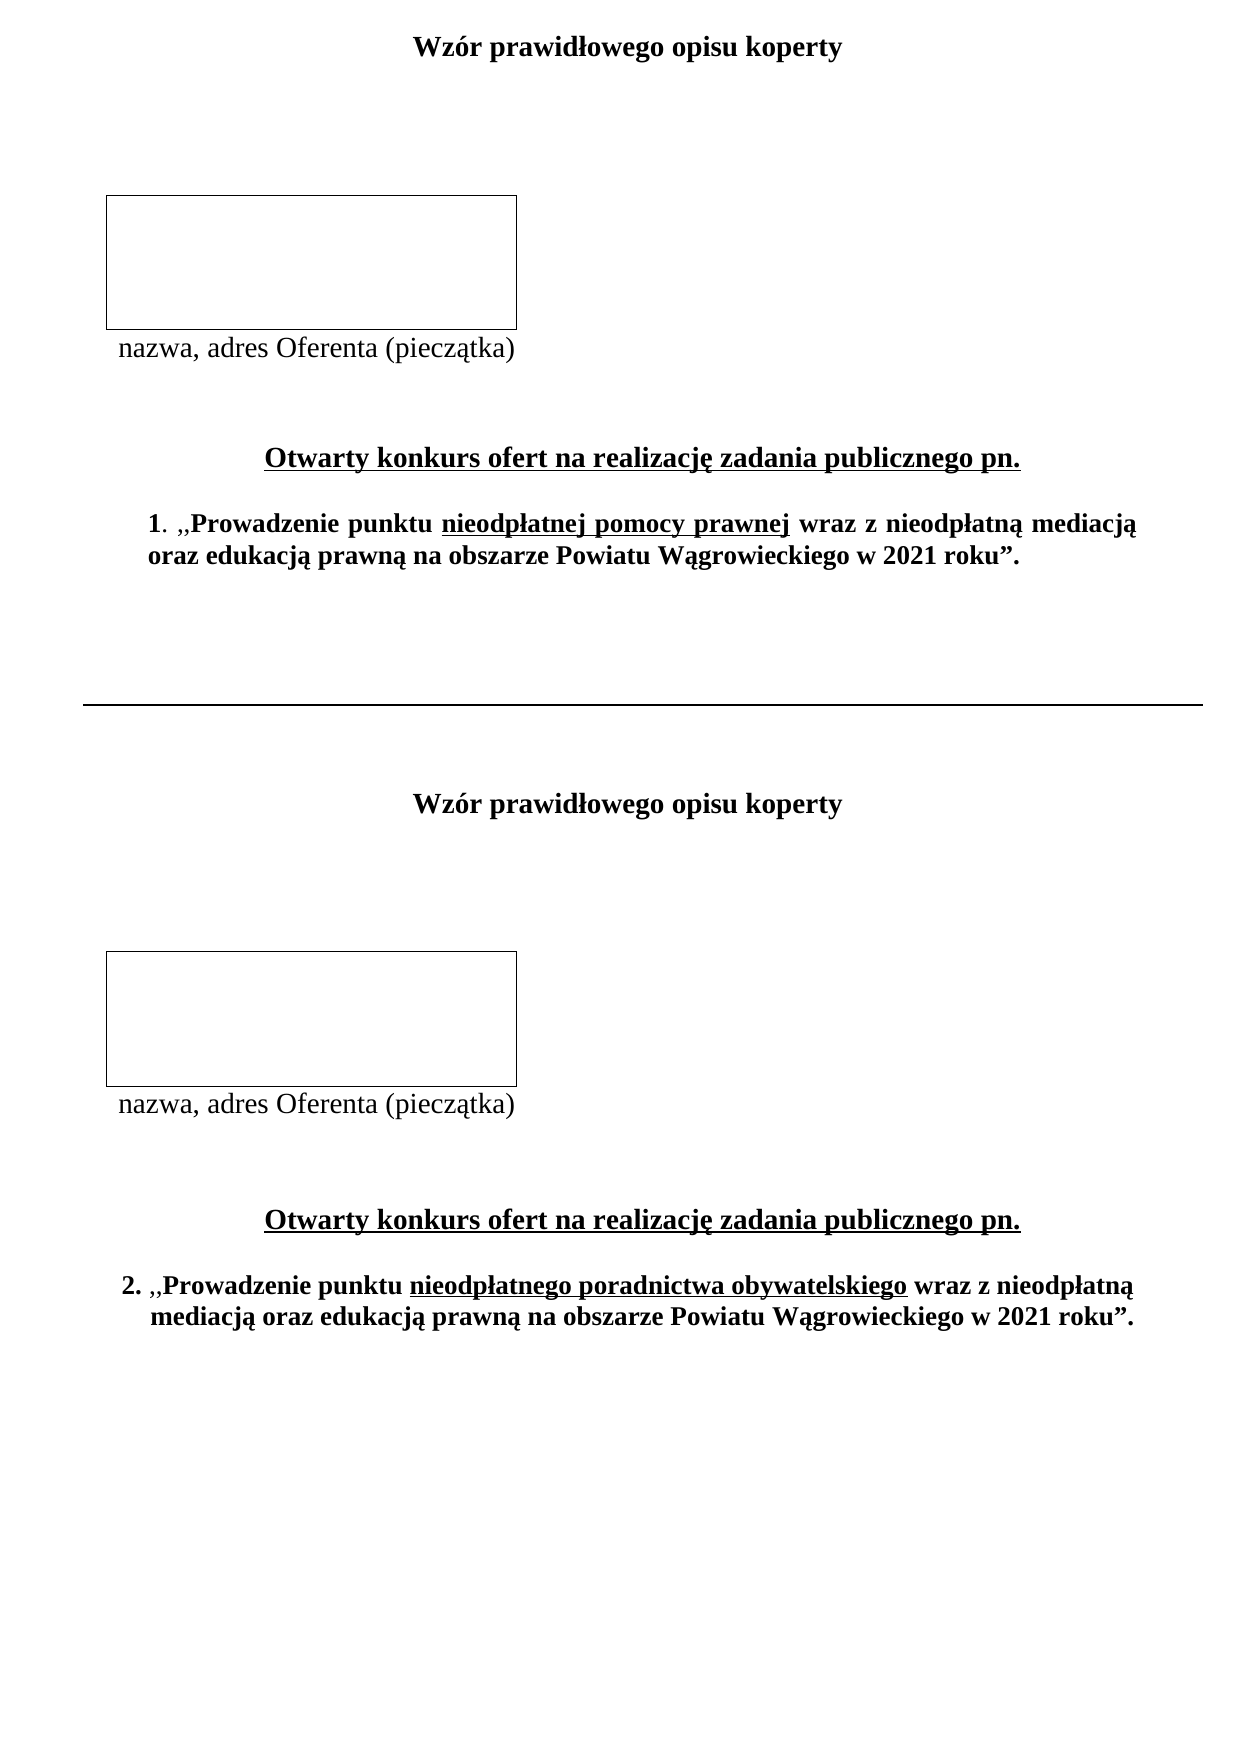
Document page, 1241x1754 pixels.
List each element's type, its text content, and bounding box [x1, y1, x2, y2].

text Wzór prawidłowego opisu koperty [118, 29, 1137, 63]
text Otwarty konkurs ofert na realizację zadania publicznego pn. [148, 441, 1137, 474]
table_header [107, 952, 516, 1086]
text 2. ,,Prowadzenie punktu nieodpłatnego poradnictwa obywatelskiego wraz z nieodpłatną mediacją oraz edukacją prawną na obszarze Powiatu Wągrowieckiego w 2021 roku”. [118, 1269, 1137, 1331]
text 1. ,,Prowadzenie punktu nieodpłatnej pomocy prawnej wraz z nieodpłatną mediacją oraz edukacją prawną na obszarze Powiatu Wągrowieckiego w 2021 roku”. [148, 508, 1137, 570]
text nazwa, adres Oferenta (pieczątka) [118, 1087, 1137, 1120]
text Otwarty konkurs ofert na realizację zadania publicznego pn. [148, 1202, 1137, 1235]
table_header [107, 196, 516, 329]
text nazwa, adres Oferenta (pieczątka) [118, 330, 1137, 364]
text Wzór prawidłowego opisu koperty [118, 786, 1137, 819]
